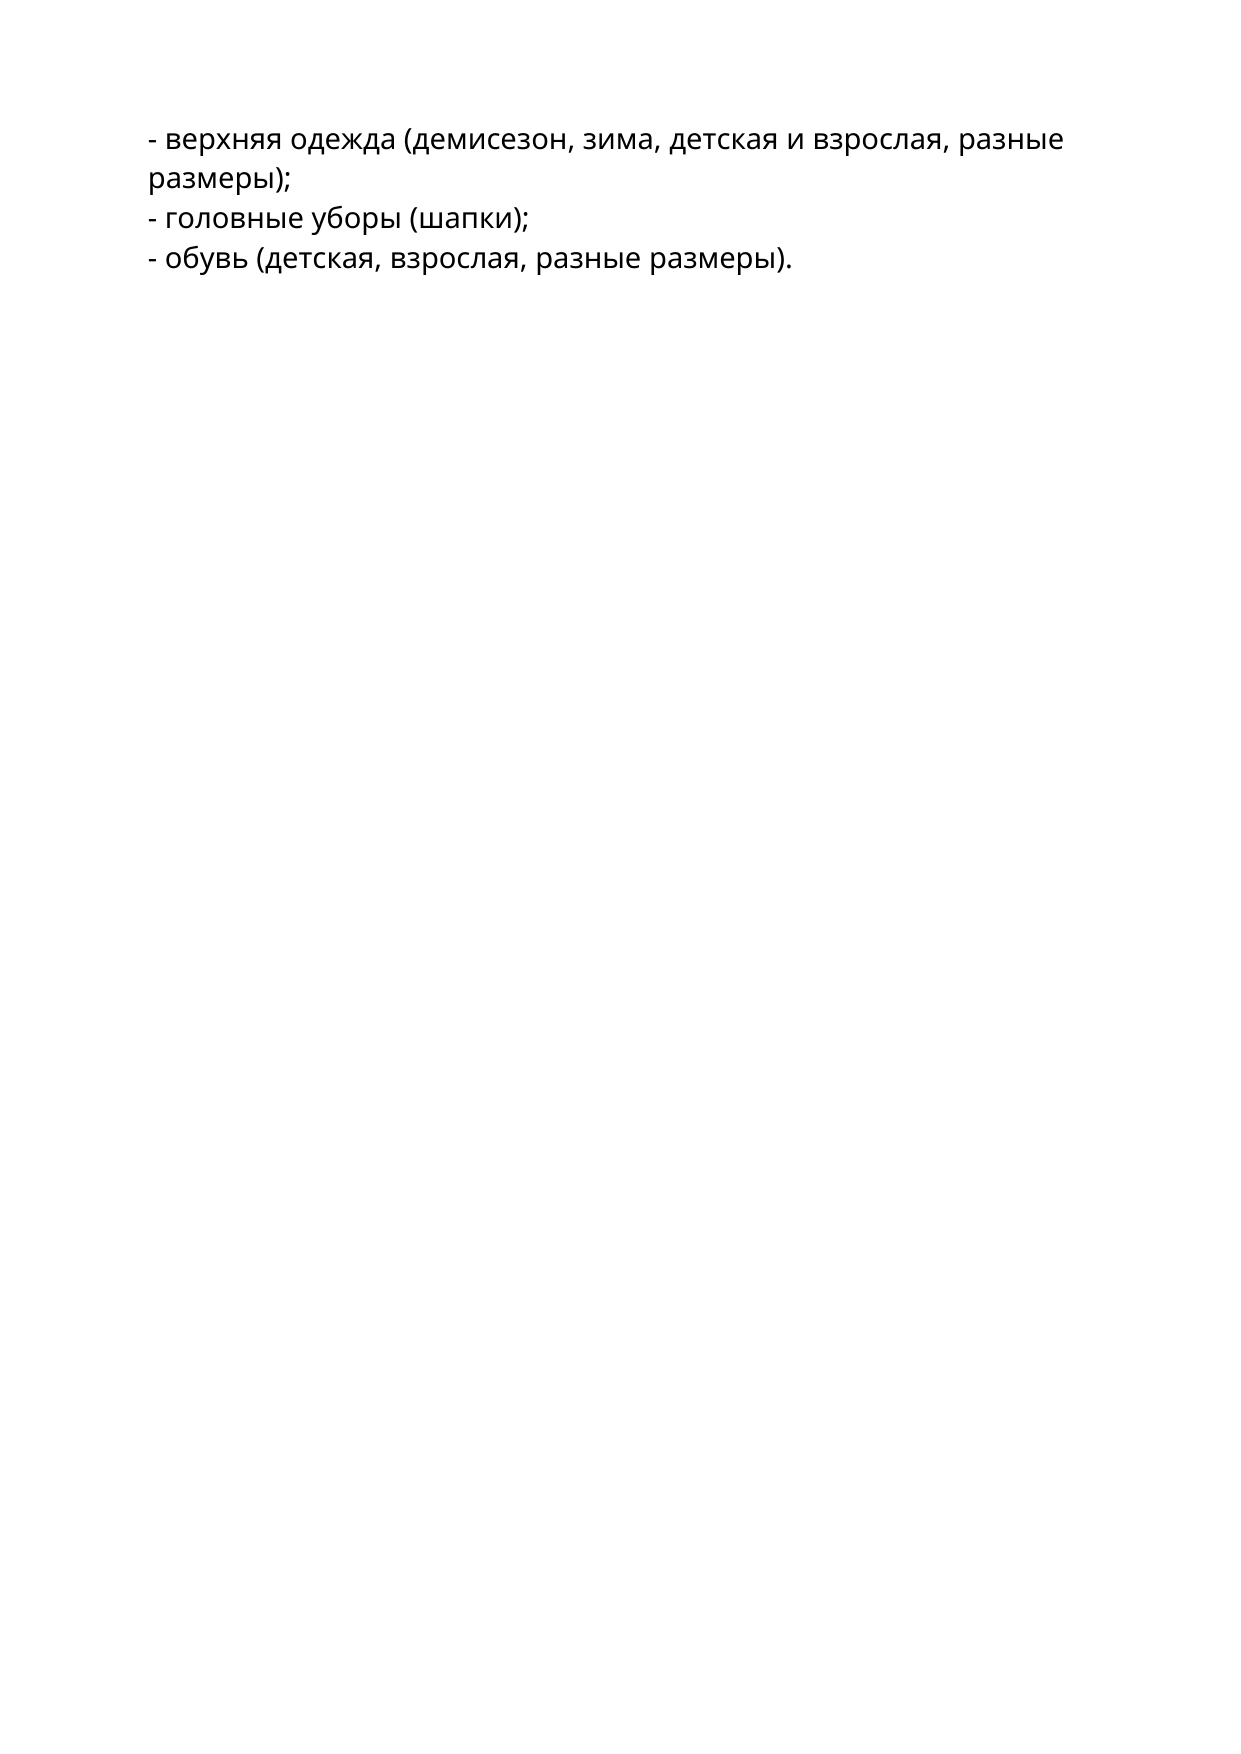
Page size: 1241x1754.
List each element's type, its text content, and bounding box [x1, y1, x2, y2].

text - обувь (детская, взрослая, разные размеры). [148, 237, 1152, 277]
text - верхняя одежда (демисезон, зима, детская и взрослая, разные размеры); [148, 118, 1152, 197]
text - головные уборы (шапки); [148, 197, 1152, 237]
